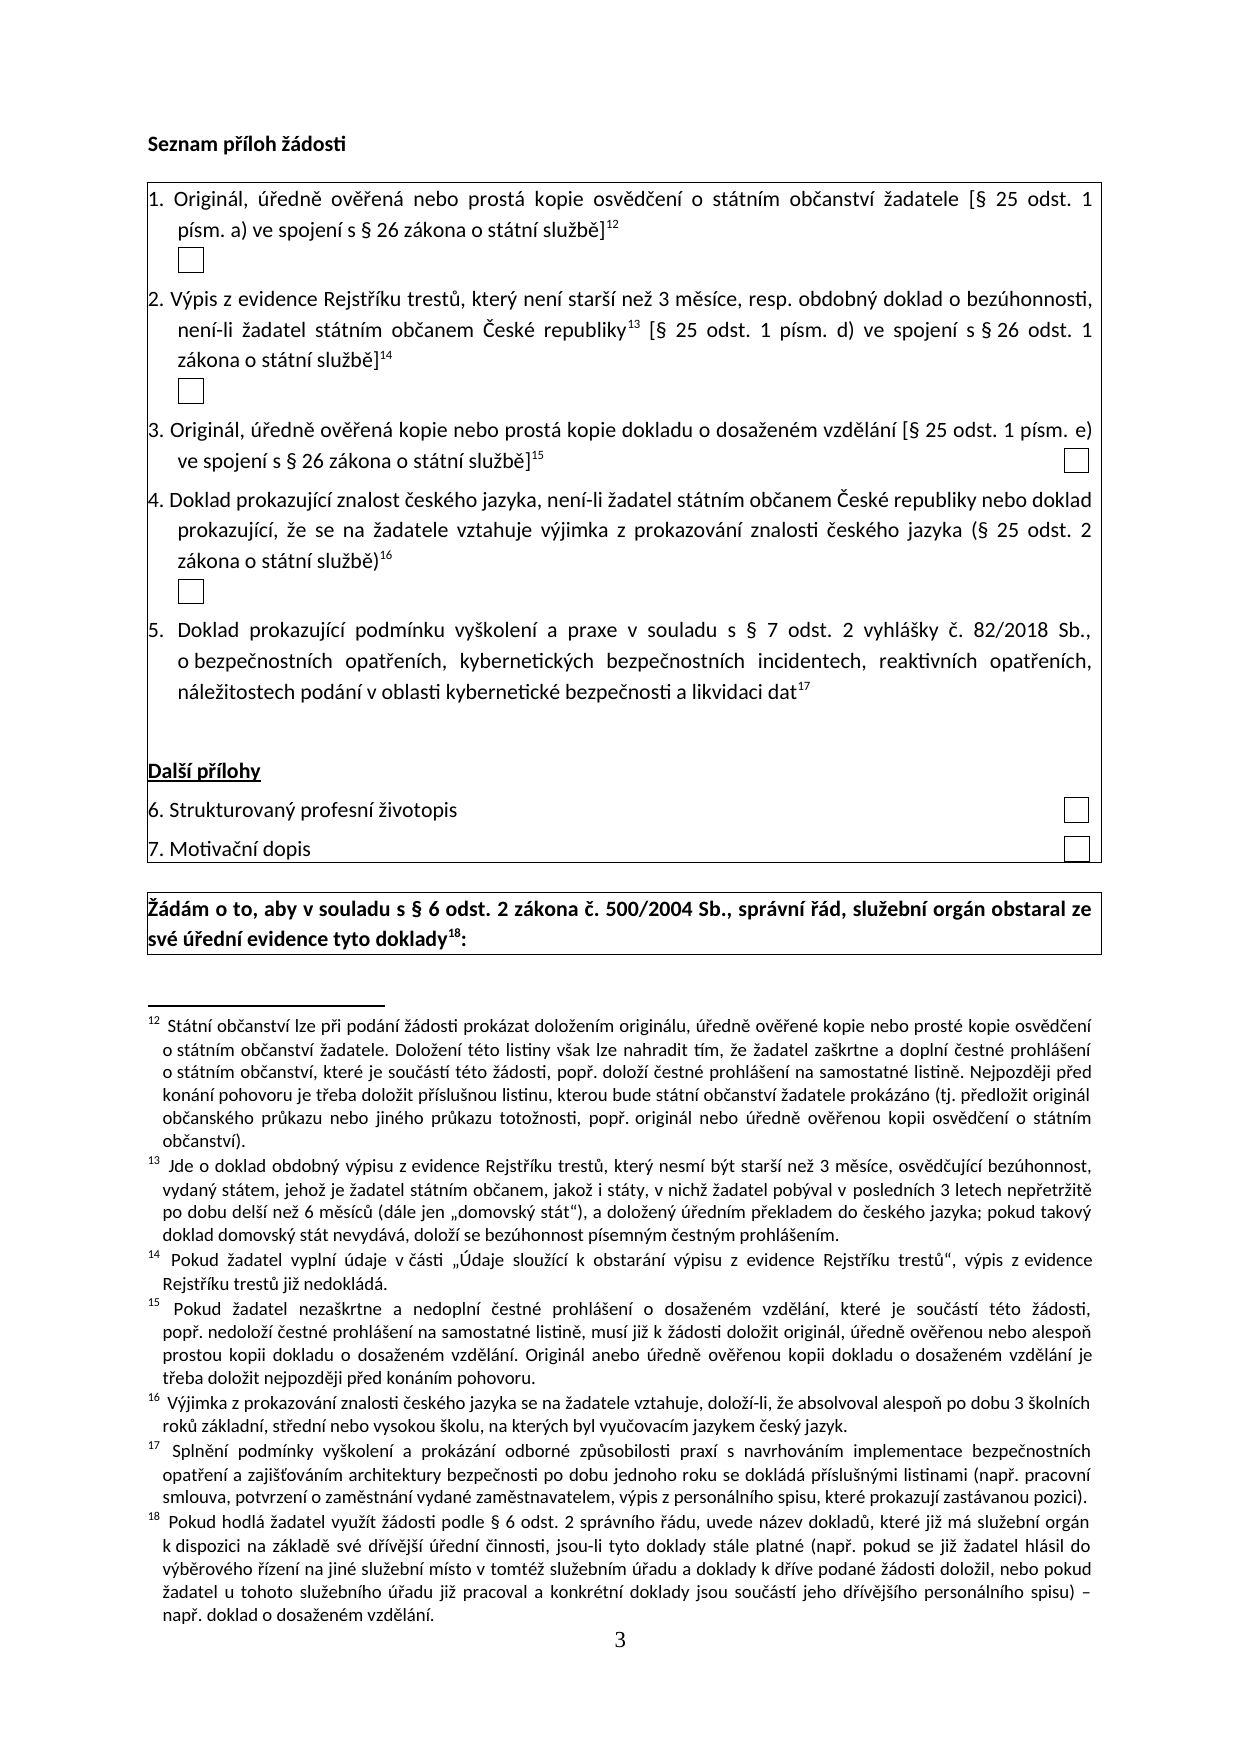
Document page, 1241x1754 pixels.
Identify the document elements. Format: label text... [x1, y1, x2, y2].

text Další přílohy [148, 754, 1101, 784]
text 6. Strukturovaný profesní životopis [148, 793, 1101, 823]
text Seznam příloh žádosti [148, 131, 1092, 157]
text 3. Originál, úředně ověřená kopie nebo prostá kopie dokladu o dosaženém vzdělání [§ 25 odst. 1 písm. e) ve spojení s § 26 zákona o státní službě] [148, 413, 1101, 473]
text 7. Motivační dopis [148, 832, 1101, 862]
text 5. Doklad prokazující podmínku vyškolení a praxe v souladu s § 7 odst. 2 vyhlášky č. 82/2018 Sb., o bezpečnostních opatřeních, kybernetických bezpečnostních incidentech, reaktivních opatřeních, náležitostech podání v oblasti kybernetické bezpečnosti a likvidaci dat [148, 613, 1101, 704]
text 2. Výpis z evidence Rejstříku trestů, který není starší než 3 měsíce, resp. obdobný doklad o bezúhonnosti, není-li žadatel státním občanem České republiky [§ 25 odst. 1 písm. d) ve spojení s § 26 odst. 1 zákona o státní službě] [148, 282, 1101, 404]
text 1. Originál, úředně ověřená nebo prostá kopie osvědčení o státním občanství žadatele [§ 25 odst. 1 písm. a) ve spojení s § 26 zákona o státní službě] [148, 183, 1101, 273]
text 4. Doklad prokazující znalost českého jazyka, není-li žadatel státním občanem České republiky nebo doklad prokazující, že se na žadatele vztahuje výjimka z prokazování znalosti českého jazyka (§ 25 odst. 2 zákona o státní službě) [148, 483, 1101, 604]
text Žádám o to, aby v souladu s § 6 odst. 2 zákona č. 500/2004 Sb., správní řád, služební orgán obstaral ze své úřední evidence tyto doklady: [148, 893, 1101, 954]
